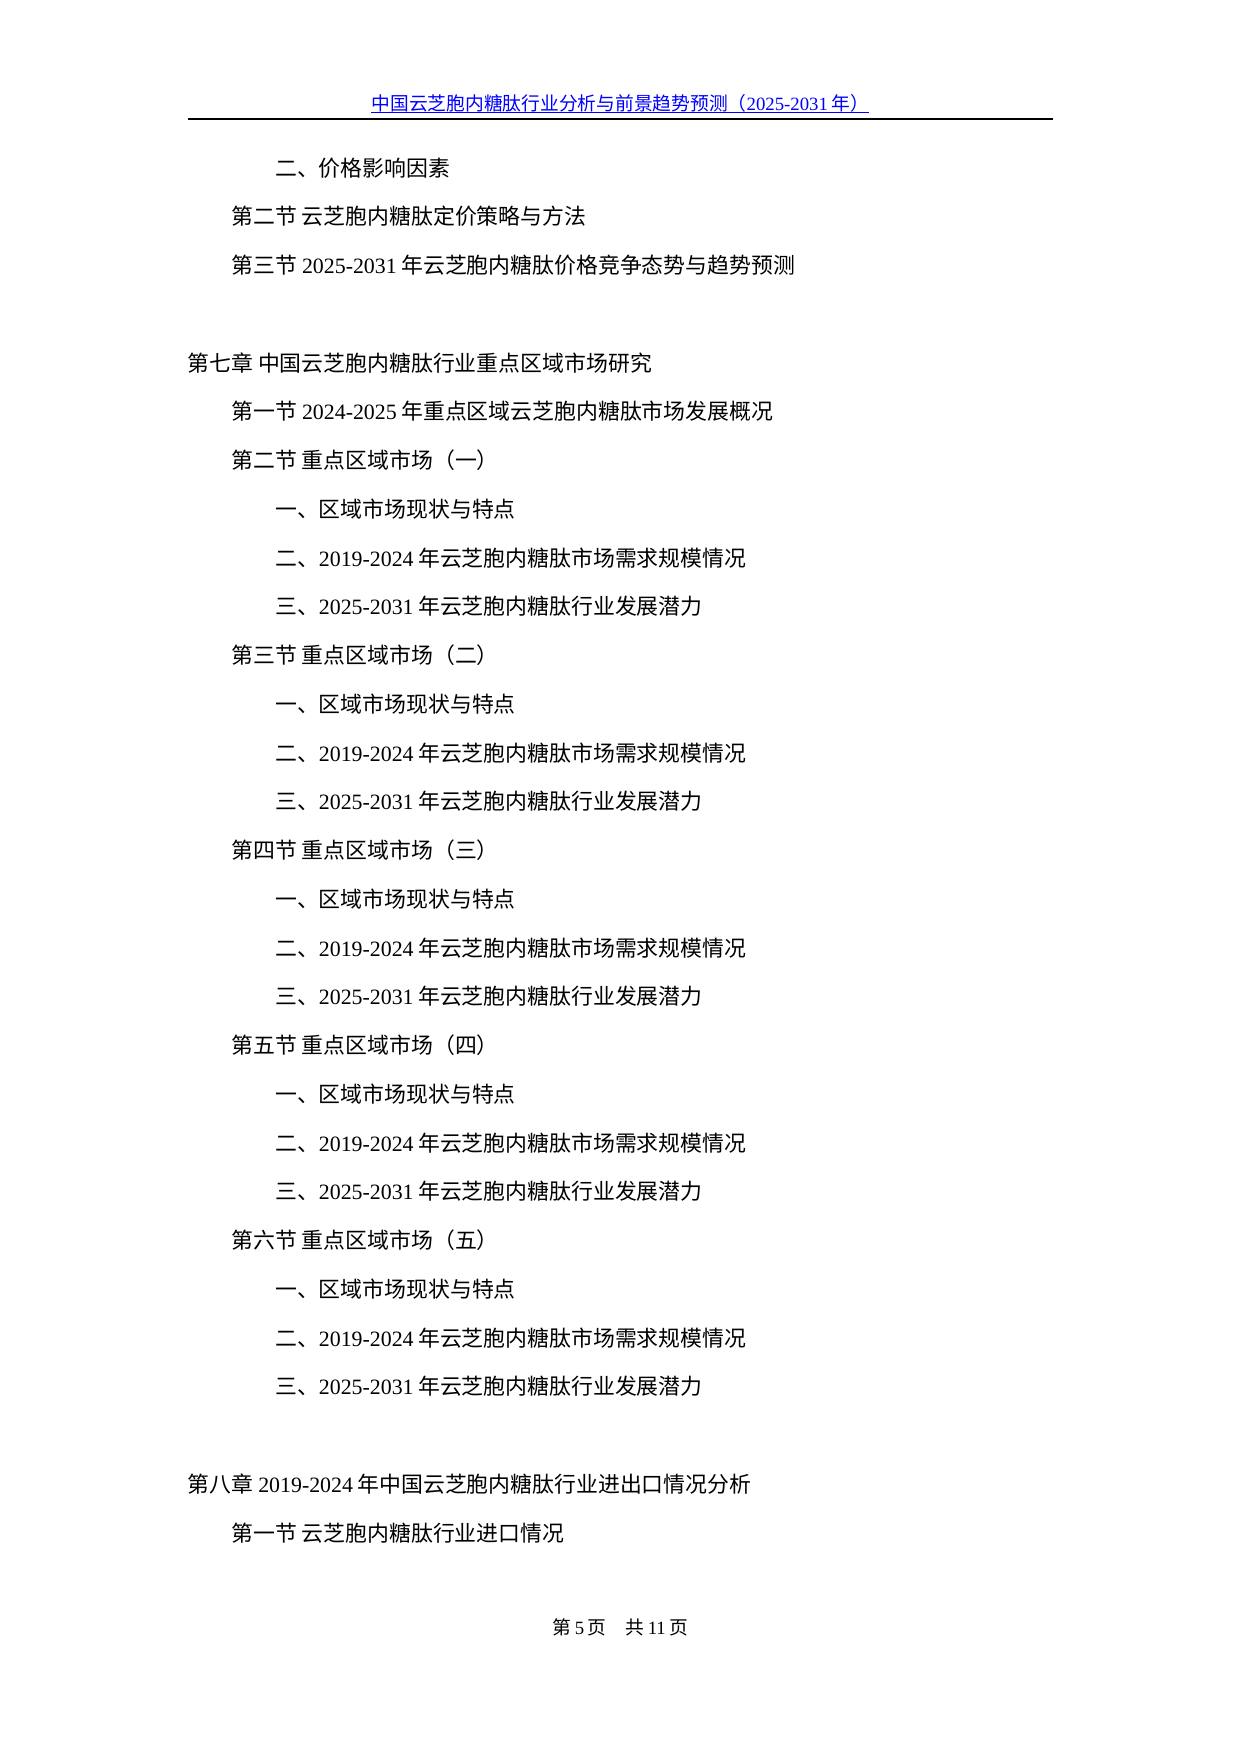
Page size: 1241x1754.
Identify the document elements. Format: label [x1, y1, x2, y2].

text [187, 150, 1053, 1548]
